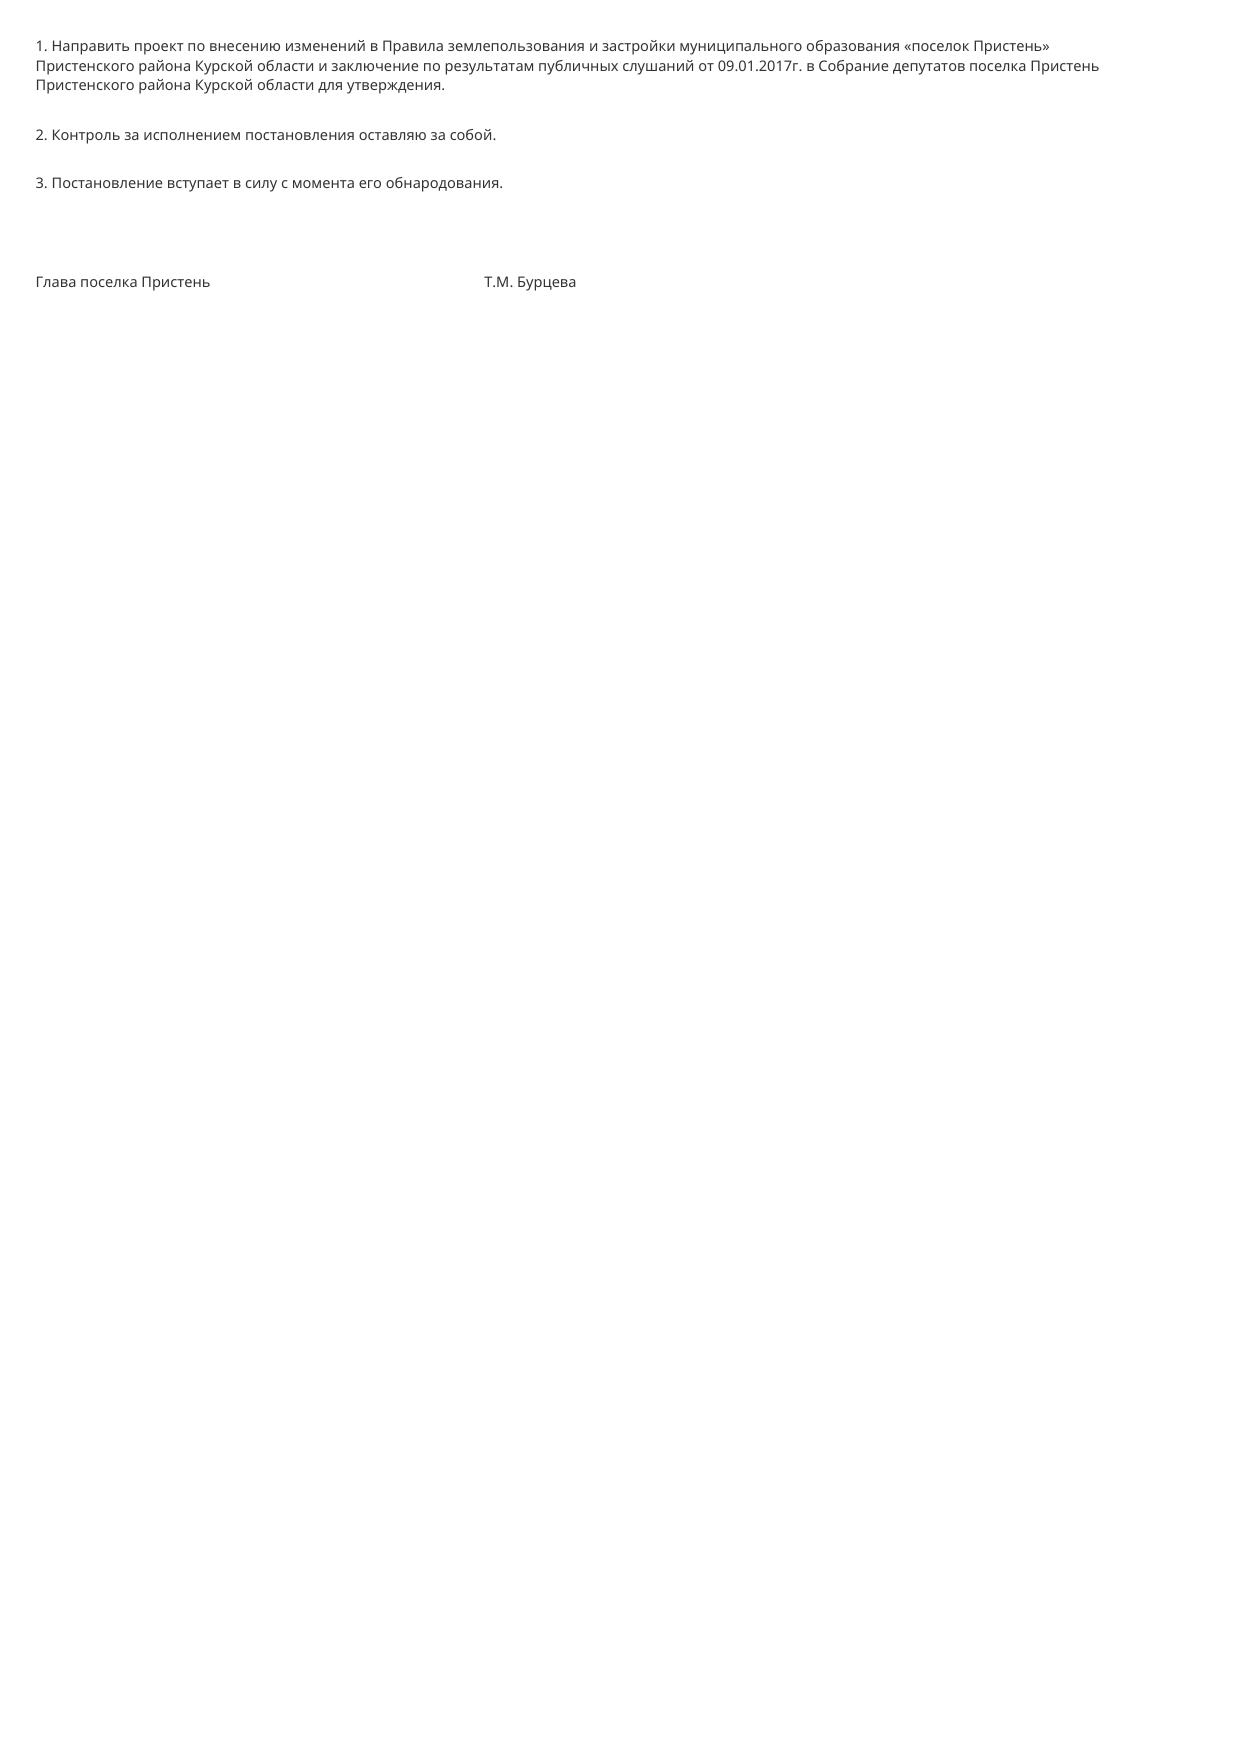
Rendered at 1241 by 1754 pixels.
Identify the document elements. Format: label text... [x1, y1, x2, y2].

text 3. Постановление вступает в силу с момента его обнародования. [35, 173, 1152, 193]
text 1. Направить проект по внесению изменений в Правила землепользования и застройки муниципального образования «поселок Пристень» Пристенского района Курской области и заключение по результатам публичных слушаний от 09.01.2017г. в Собрание депутатов поселка Пристень Пристенского района Курской области для утверждения. [35, 35, 1152, 95]
text 2. Контроль за исполнением постановления оставляю за собой. [35, 124, 1152, 144]
text Глава поселка Пристень Т.М. Бурцева [35, 271, 1152, 291]
